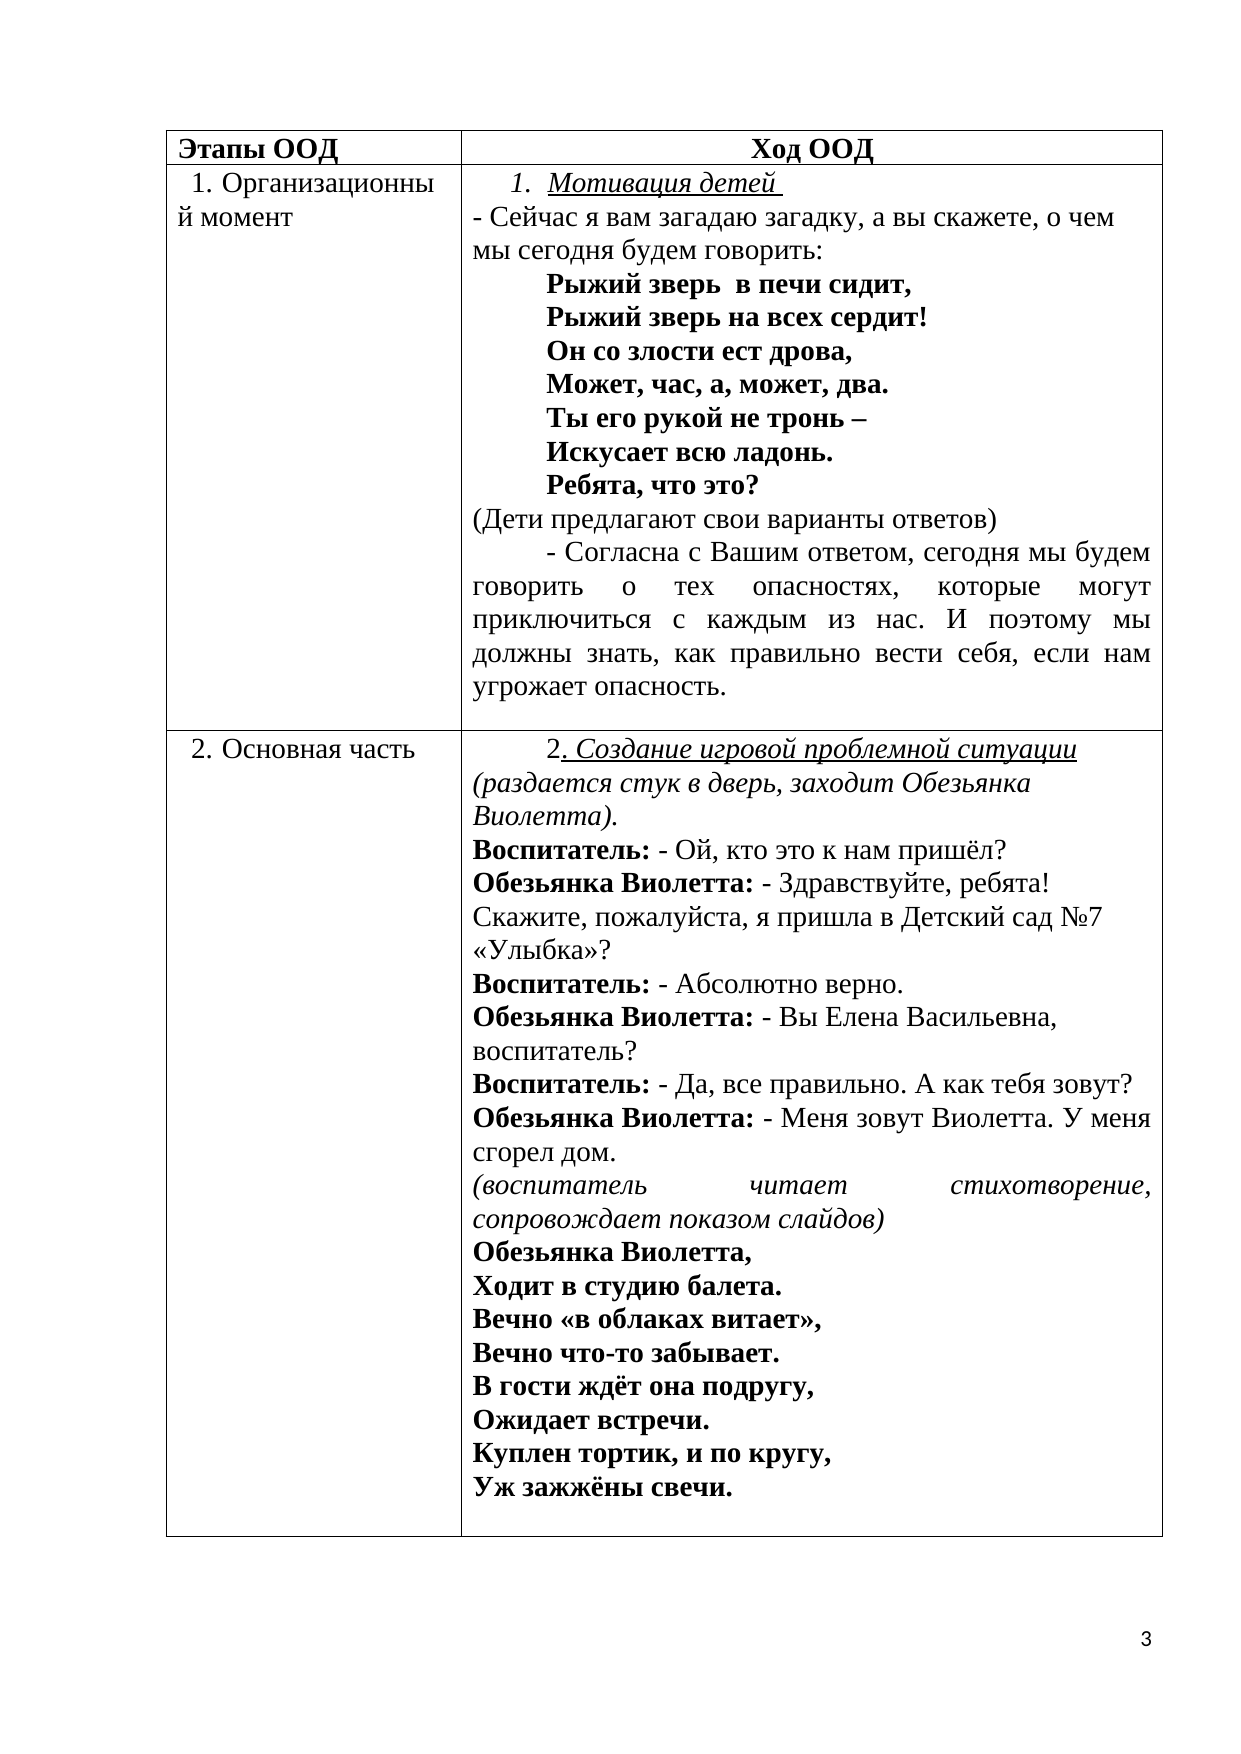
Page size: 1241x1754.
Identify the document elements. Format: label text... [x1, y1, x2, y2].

table_cell Организационный момент [167, 165, 461, 730]
table_cell Основная часть [167, 731, 461, 1536]
table_header Этапы ООД [167, 131, 461, 164]
table_header Ход ООД [462, 131, 1162, 164]
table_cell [462, 731, 1162, 1536]
table_cell Мотивация детей - Сейчас я вам загадаю загадку, а вы скажете, о чем мы сегодня будем говорить: Рыжий зверь в печи сидит, Рыжий зверь на всех сердит! Он со злости ест дрова, Может, час, а, может, два. Ты его рукой не тронь – Искусает всю ладонь. Ребята, что это? (Дети предлагают свои варианты ответов) - Согласна с Вашим ответом, сегодня мы будем говорить о тех опасностях, которые могут приключиться с каждым из нас. И поэтому мы должны знать, как правильно вести себя, если нам угрожает опасность. [462, 165, 1162, 730]
